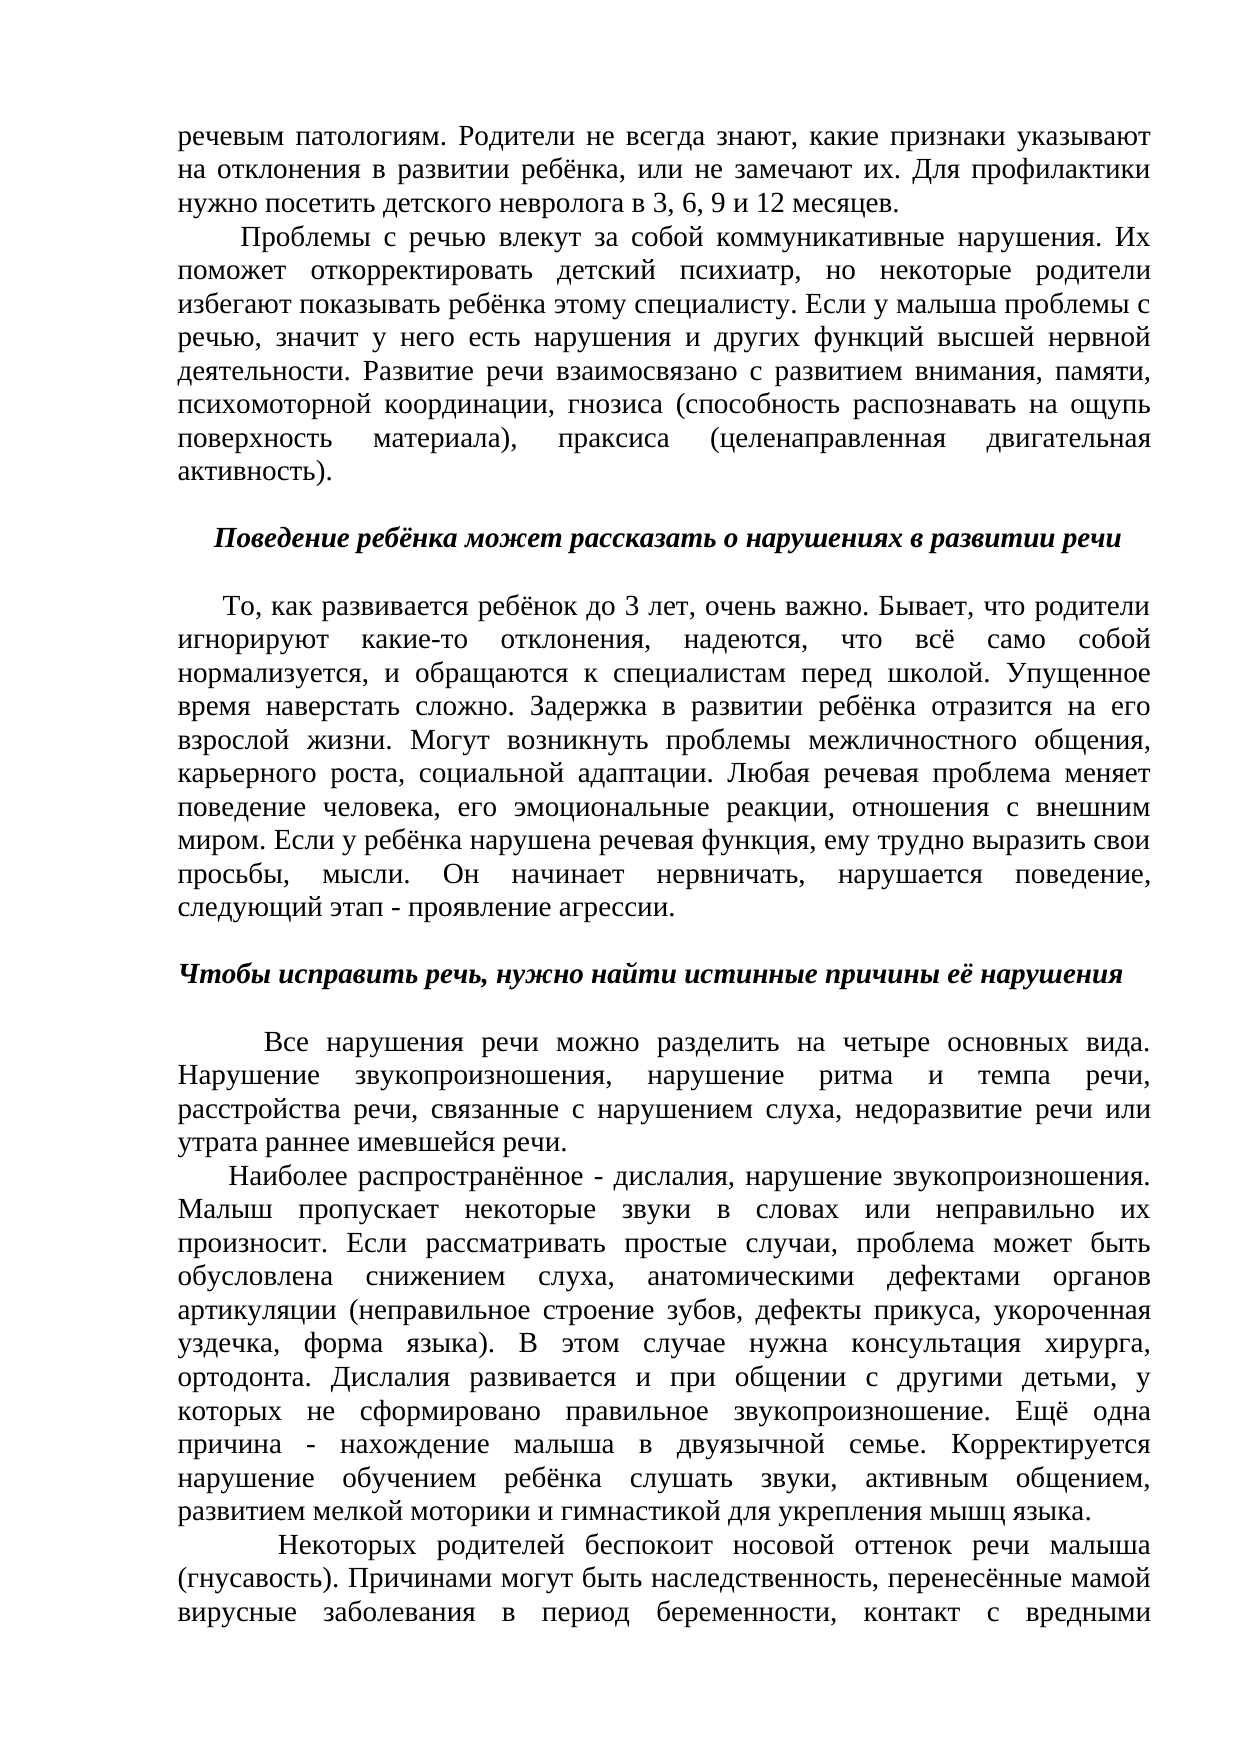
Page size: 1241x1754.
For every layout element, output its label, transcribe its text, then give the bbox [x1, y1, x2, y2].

text Наиболее распространённое - дислалия, нарушение звукопроизношения. Малыш пропускает некоторые звуки в словах или неправильно их произносит. Если рассматривать простые случаи, проблема может быть обусловлена снижением слуха, анатомическими дефектами органов артикуляции (неправильное строение зубов, дефекты прикуса, укороченная уздечка, форма языка). В этом случае нужна консультация хирурга, ортодонта. Дислалия развивается и при общении с другими детьми, у которых не сформировано правильное звукопроизношение. Ещё одна причина - нахождение малыша в двуязычной семье. Корректируется нарушение обучением ребёнка слушать звуки, активным общением, развитием мелкой моторики и гимнастикой для укрепления мышц языка. [177, 1158, 1152, 1527]
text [177, 118, 1152, 219]
text Все нарушения речи можно разделить на четыре основных вида. Нарушение звукопроизношения, нарушение ритма и темпа речи, расстройства речи, связанные с нарушением слуха, недоразвитие речи или утрата раннее имевшейся речи. [177, 1024, 1152, 1158]
text То, как развивается ребёнок до 3 лет, очень важно. Бывает, что родители игнорируют какие-то отклонения, надеются, что всё само собой нормализуется, и обращаются к специалистам перед школой. Упущенное время наверстать сложно. Задержка в развитии ребёнка отразится на его взрослой жизни. Могут возникнуть проблемы межличностного общения, карьерного роста, социальной адаптации. Любая речевая проблема меняет поведение человека, его эмоциональные реакции, отношения с внешним миром. Если у ребёнка нарушена речевая функция, ему трудно выразить свои просьбы, мысли. Он начинает нервничать, нарушается поведение, следующий этап - проявление агрессии. [177, 588, 1152, 923]
text Чтобы исправить речь, нужно найти истинные причины её нарушения [177, 923, 1152, 990]
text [177, 1527, 1152, 1627]
text Проблемы с речью влекут за собой коммуникативные нарушения. Их поможет откорректировать детский психиатр, но некоторые родители избегают показывать ребёнка этому специалисту. Если у малыша проблемы с речью, значит у него есть нарушения и других функций высшей нервной деятельности. Развитие речи взаимосвязано с развитием внимания, памяти, психомоторной координации, гнозиса (способность распознавать на ощупь поверхность материала), праксиса (целенаправленная двигательная активность). [177, 219, 1152, 487]
text Поведение ребёнка может рассказать о нарушениях в развитии речи [177, 487, 1152, 554]
